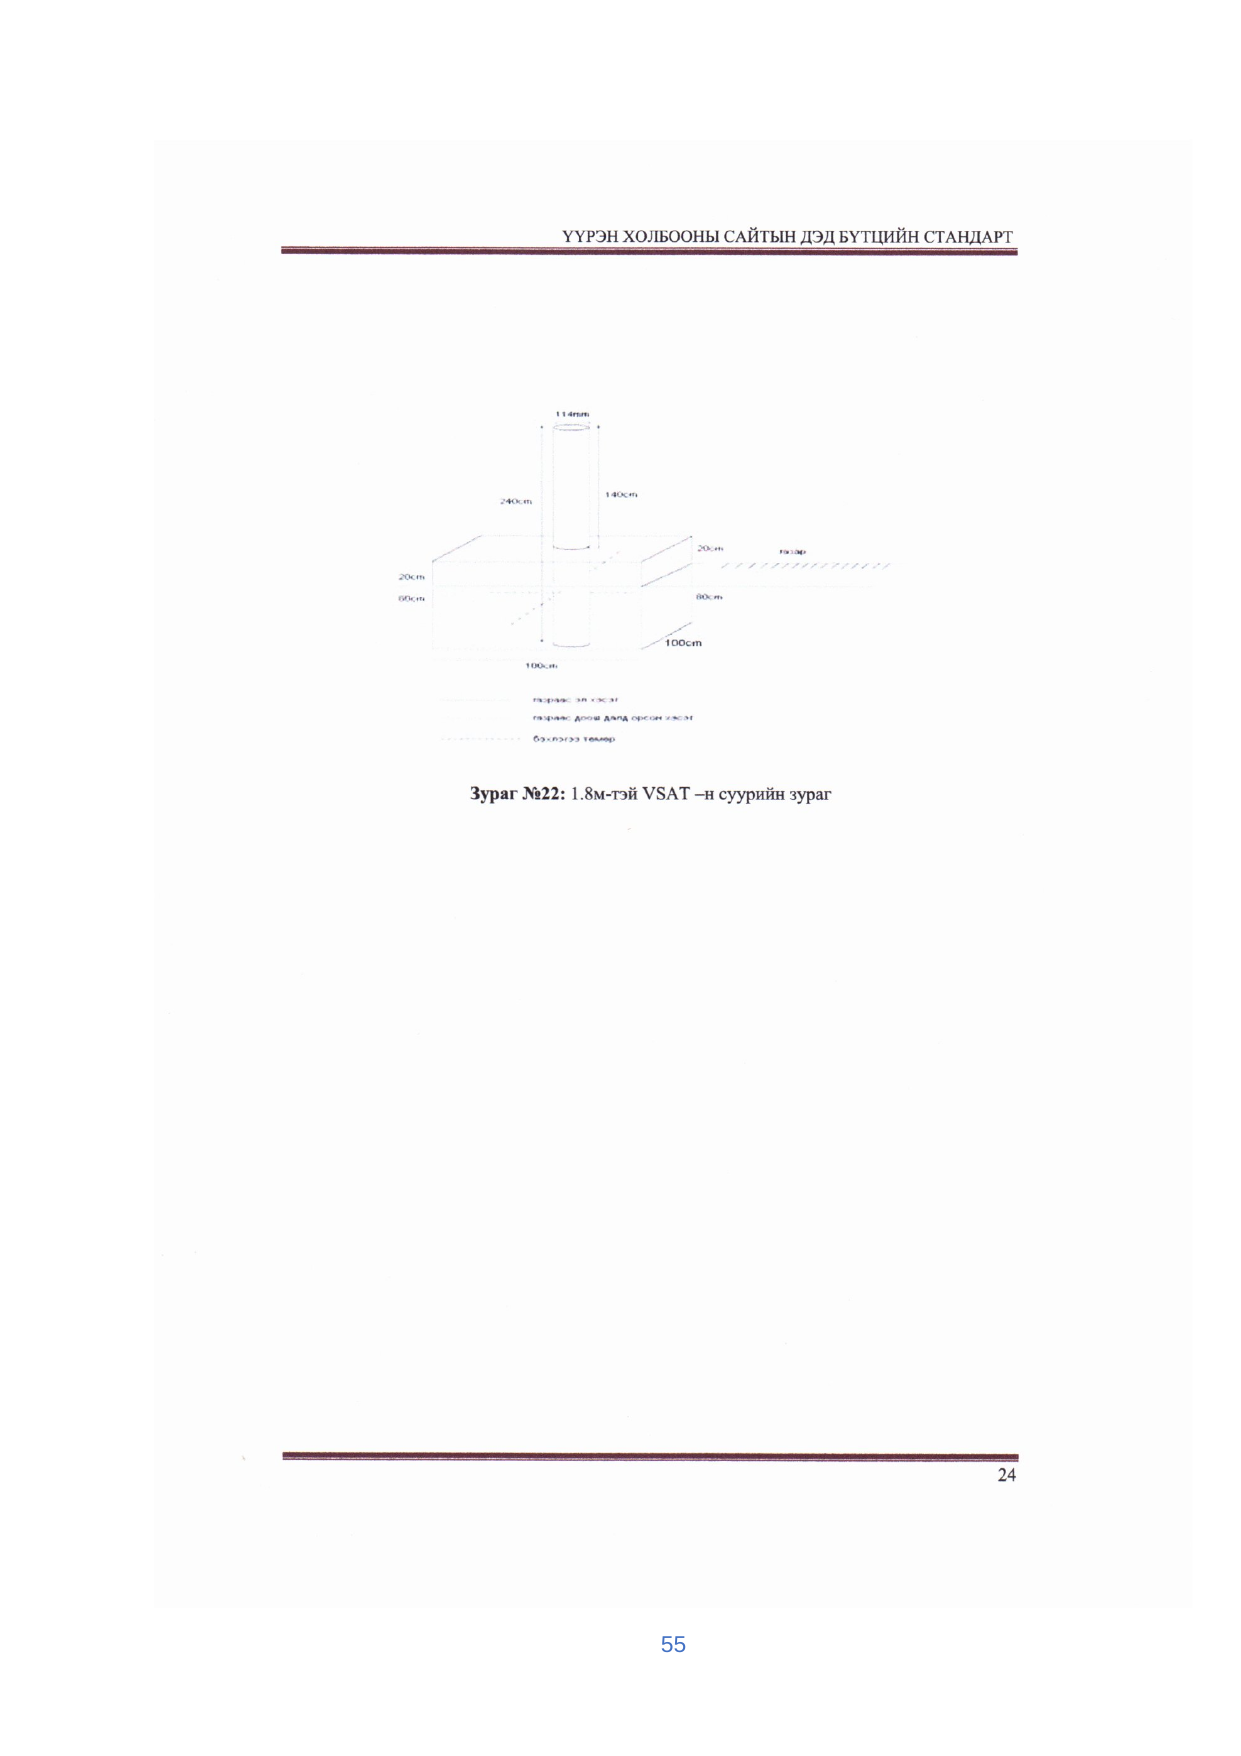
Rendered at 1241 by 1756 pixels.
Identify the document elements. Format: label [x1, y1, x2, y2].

picture [154, 139, 1193, 1608]
